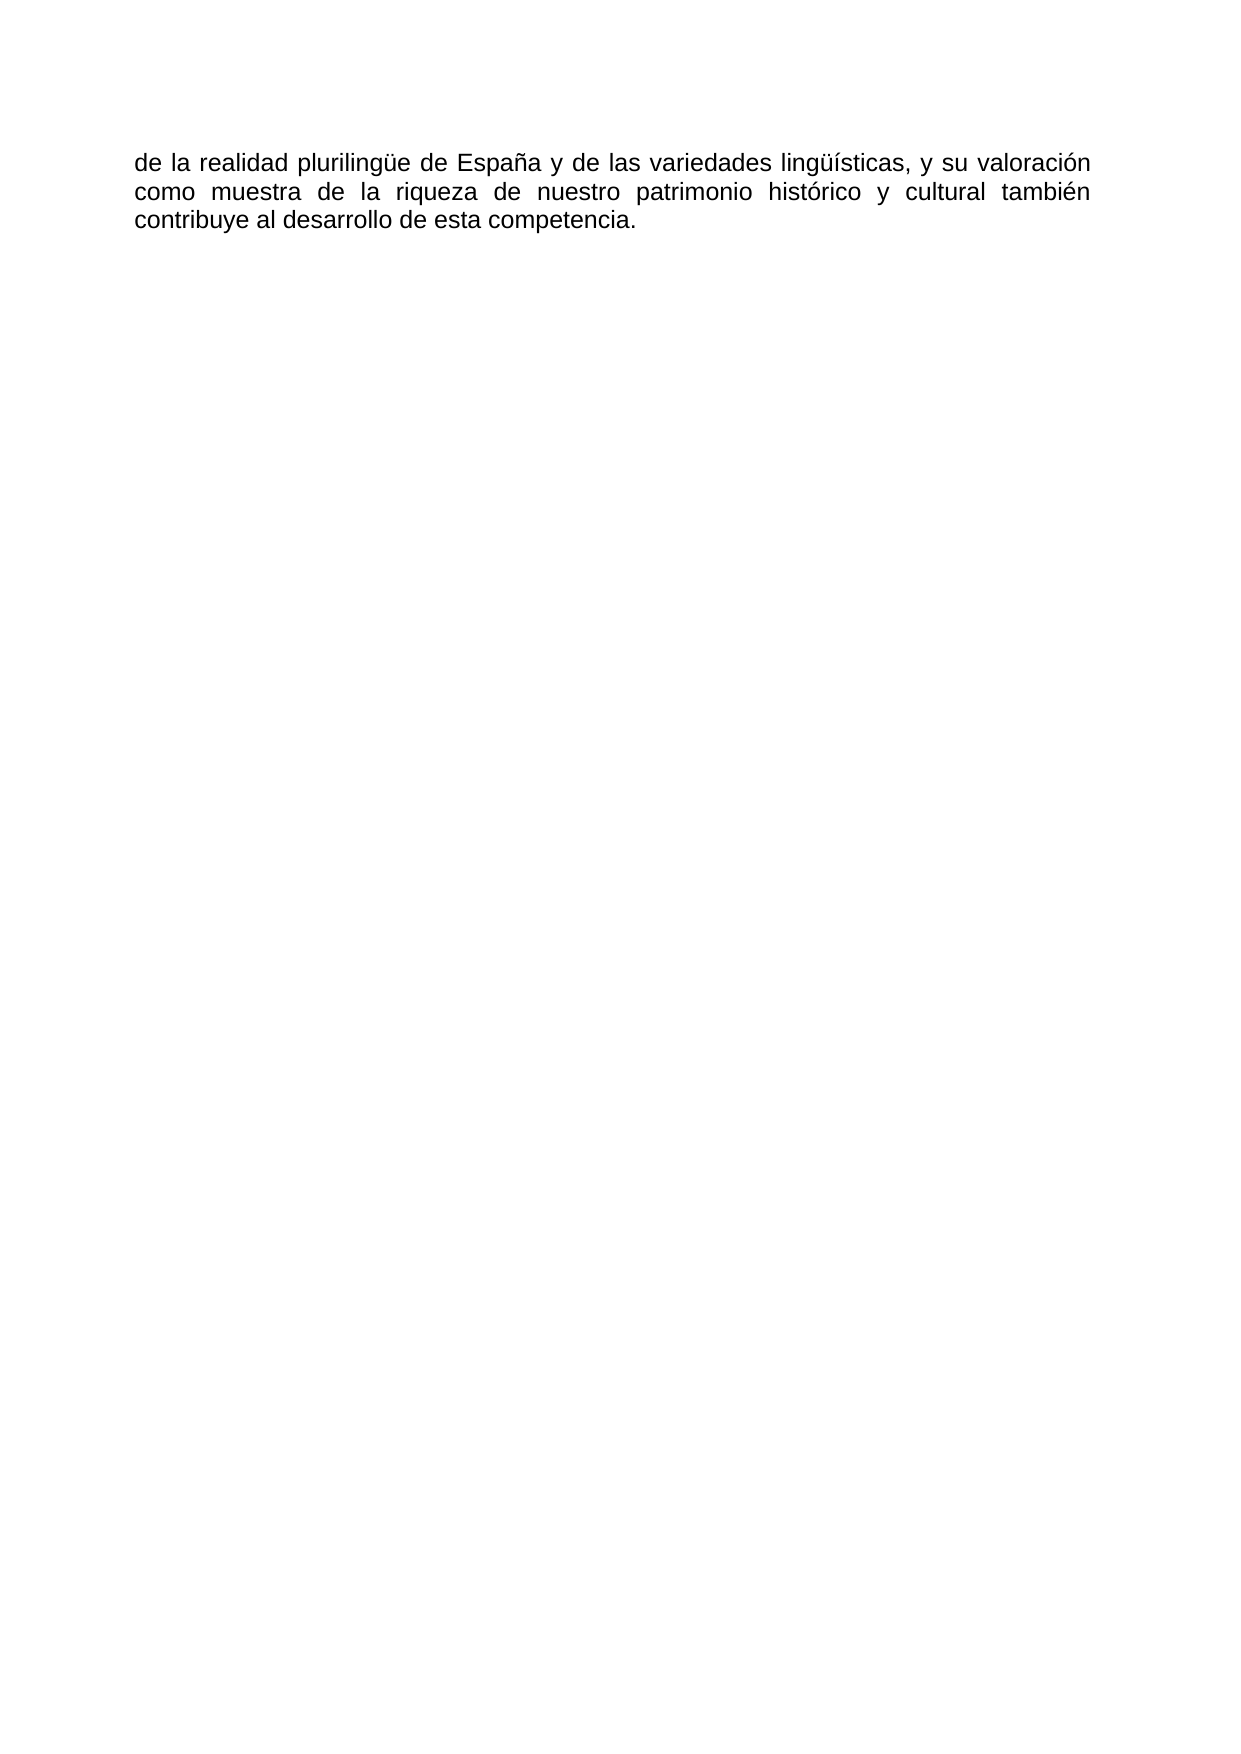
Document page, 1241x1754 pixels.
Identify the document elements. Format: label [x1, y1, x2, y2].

list [97, 148, 1092, 234]
